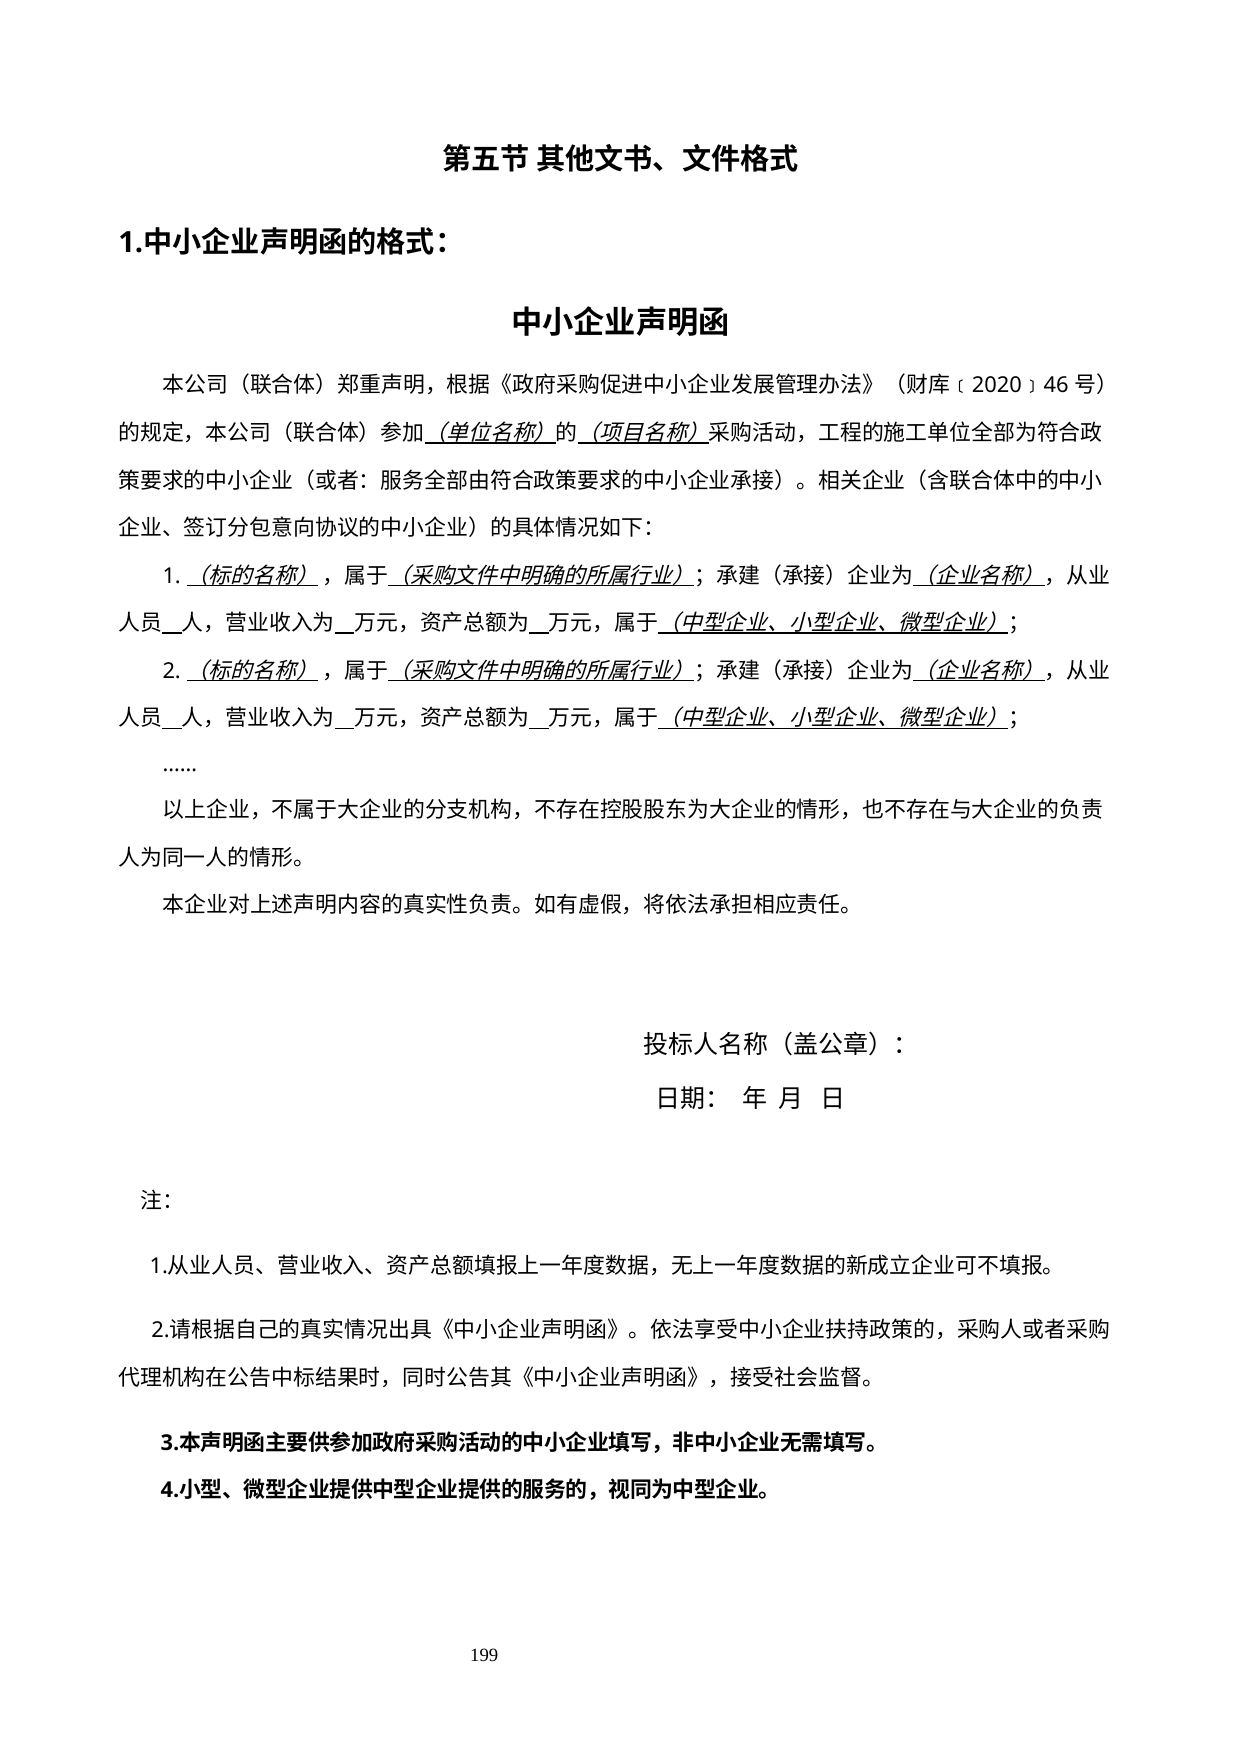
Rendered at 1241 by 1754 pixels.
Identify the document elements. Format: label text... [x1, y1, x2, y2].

text 以上企业，不属于大企业的分支机构，不存在控股股东为大企业的情形，也不存在与大企业的负责人为同一人的情形。 [118, 792, 1122, 872]
text 本企业对上述声明内容的真实性负责。如有虚假，将依法承担相应责任。 [118, 887, 1122, 919]
text 3.本声明函主要供参加政府采购活动的中小企业填写，非中小企业无需填写。 [118, 1425, 1122, 1457]
text 本公司（联合体）郑重声明，根据《政府采购促进中小企业发展管理办法》（财库﹝2020﹞46 号）的规定，本公司（联合体）参加（单位名称）的（项目名称）采购活动，工程的施工单位全部为符合政策要求的中小企业（或者：服务全部由符合政策要求的中小企业承接）。相关企业（含联合体中的中小企业、签订分包意向协议的中小企业）的具体情况如下： [118, 367, 1122, 542]
text 日期： 年 月 日 [118, 1079, 1122, 1115]
text …… [118, 748, 1122, 778]
text 第五节 其他文书、文件格式 [118, 135, 1122, 178]
text 中小企业声明函 [118, 297, 1122, 342]
text 2. （标的名称） ，属于（采购文件中明确的所属行业）；承建（承接）企业为（企业名称），从业人员 人，营业收入为 万元，资产总额为 万元，属于（中型企业、小型企业、微型企业）； [118, 653, 1122, 732]
list 1.从业人员、营业收入、资产总额填报上一年度数据，无上一年度数据的新成立企业可不填报。 [149, 1248, 1122, 1279]
text 投标人名称（盖公章）： [118, 1024, 1122, 1061]
text 注： [118, 1183, 1122, 1215]
text 1.中小企业声明函的格式： [118, 219, 1122, 261]
text 4.小型、微型企业提供中型企业提供的服务的，视同为中型企业。 [118, 1472, 1122, 1504]
text 1. （标的名称） ，属于（采购文件中明确的所属行业）；承建（承接）企业为（企业名称），从业人员 人，营业收入为 万元，资产总额为 万元，属于（中型企业、小型企业、微型企业）； [118, 558, 1122, 637]
text 2.请根据自己的真实情况出具《中小企业声明函》。依法享受中小企业扶持政策的，采购人或者采购代理机构在公告中标结果时，同时公告其《中小企业声明函》，接受社会监督。 [118, 1312, 1122, 1392]
